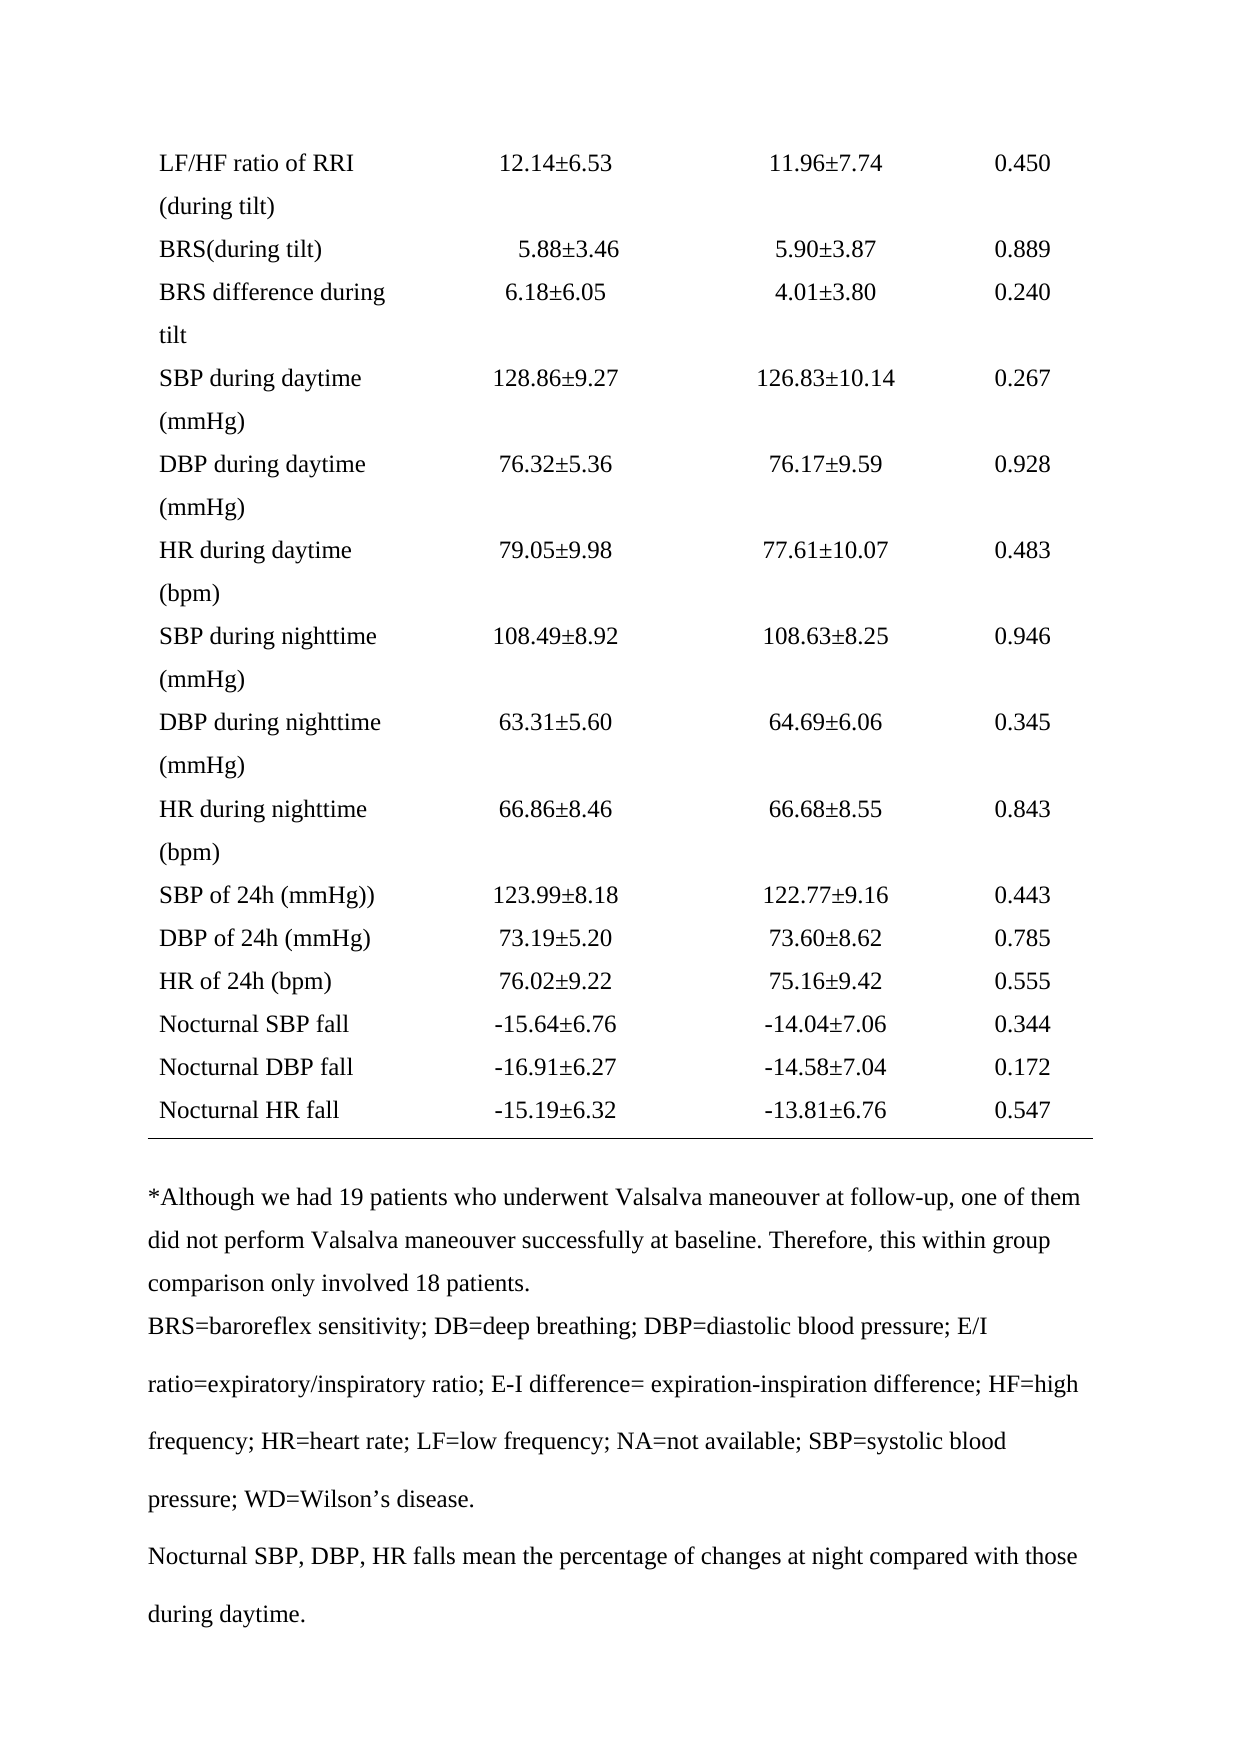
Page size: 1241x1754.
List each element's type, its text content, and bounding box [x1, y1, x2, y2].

table_cell 122.77±9.16 [698, 880, 952, 923]
table_cell 5.88±3.46 [413, 234, 698, 277]
table_cell 76.17±9.59 [698, 449, 952, 535]
table_cell 5.90±3.87 [698, 234, 952, 277]
table_cell 0.843 [952, 794, 1093, 880]
table_cell 6.18±6.05 [413, 277, 698, 363]
table_cell 108.63±8.25 [698, 621, 952, 707]
table_cell 73.19±5.20 [413, 923, 698, 966]
table_cell 0.928 [952, 449, 1093, 535]
table_cell 0.555 [952, 966, 1093, 1009]
table_cell HR during daytime (bpm) [148, 535, 413, 621]
table_cell -14.04±7.06 [698, 1009, 952, 1052]
table_cell 0.450 [952, 148, 1093, 234]
table_cell 66.68±8.55 [698, 794, 952, 880]
text *Although we had 19 patients who underwent Valsalva maneouver at follow-up, one of them did not perform Valsalva maneouver successfully at baseline. Therefore, this within group comparison only involved 18 patients. [148, 1182, 1093, 1297]
table_cell DBP of 24h (mmHg) [148, 923, 413, 966]
table_cell LF/HF ratio of RRI (during tilt) [148, 148, 413, 234]
table_cell 12.14±6.53 [413, 148, 698, 234]
table_cell HR during nighttime (bpm) [148, 794, 413, 880]
table_cell 77.61±10.07 [698, 535, 952, 621]
table_cell 126.83±10.14 [698, 363, 952, 449]
table_cell SBP during nighttime (mmHg) [148, 621, 413, 707]
table_cell 75.16±9.42 [698, 966, 952, 1009]
table_cell SBP of 24h (mmHg)) [148, 880, 413, 923]
table_cell Nocturnal HR fall [148, 1095, 413, 1138]
table_cell 0.240 [952, 277, 1093, 363]
table_cell Nocturnal SBP fall [148, 1009, 413, 1052]
table_cell -15.64±6.76 [413, 1009, 698, 1052]
table_cell 0.946 [952, 621, 1093, 707]
table_cell -14.58±7.04 [698, 1052, 952, 1095]
table_cell 76.32±5.36 [413, 449, 698, 535]
table_cell 108.49±8.92 [413, 621, 698, 707]
table_cell BRS difference during tilt [148, 277, 413, 363]
table_cell 0.785 [952, 923, 1093, 966]
table_cell 66.86±8.46 [413, 794, 698, 880]
table_cell 0.345 [952, 708, 1093, 794]
table_cell -13.81±6.76 [698, 1095, 952, 1138]
table_cell HR of 24h (bpm) [148, 966, 413, 1009]
table_cell 11.96±7.74 [698, 148, 952, 234]
table_cell -16.91±6.27 [413, 1052, 698, 1095]
table_cell DBP during daytime (mmHg) [148, 449, 413, 535]
table_cell 64.69±6.06 [698, 708, 952, 794]
table_cell 0.889 [952, 234, 1093, 277]
table_cell DBP during nighttime (mmHg) [148, 708, 413, 794]
table_cell 0.443 [952, 880, 1093, 923]
table_cell 73.60±8.62 [698, 923, 952, 966]
text Nocturnal SBP, DBP, HR falls mean the percentage of changes at night compared with those during daytime. [148, 1541, 1093, 1628]
table_cell 4.01±3.80 [698, 277, 952, 363]
table_cell Nocturnal DBP fall [148, 1052, 413, 1095]
table_cell -15.19±6.32 [413, 1095, 698, 1138]
table_cell 0.344 [952, 1009, 1093, 1052]
table_cell SBP during daytime (mmHg) [148, 363, 413, 449]
table_cell 63.31±5.60 [413, 708, 698, 794]
table_cell 76.02±9.22 [413, 966, 698, 1009]
table_cell 128.86±9.27 [413, 363, 698, 449]
text BRS=baroreflex sensitivity; DB=deep breathing; DBP=diastolic blood pressure; E/I ratio=expiratory/inspiratory ratio; E-I difference= expiration-inspiration difference; HF=high frequency; HR=heart rate; LF=low frequency; NA=not available; SBP=systolic blood pressure; WD=Wilson’s disease. [148, 1311, 1093, 1513]
table_cell 123.99±8.18 [413, 880, 698, 923]
table_cell 0.547 [952, 1095, 1093, 1138]
table_cell BRS(during tilt) [148, 234, 413, 277]
table_cell 79.05±9.98 [413, 535, 698, 621]
table_cell 0.172 [952, 1052, 1093, 1095]
table_cell 0.267 [952, 363, 1093, 449]
table_cell 0.483 [952, 535, 1093, 621]
